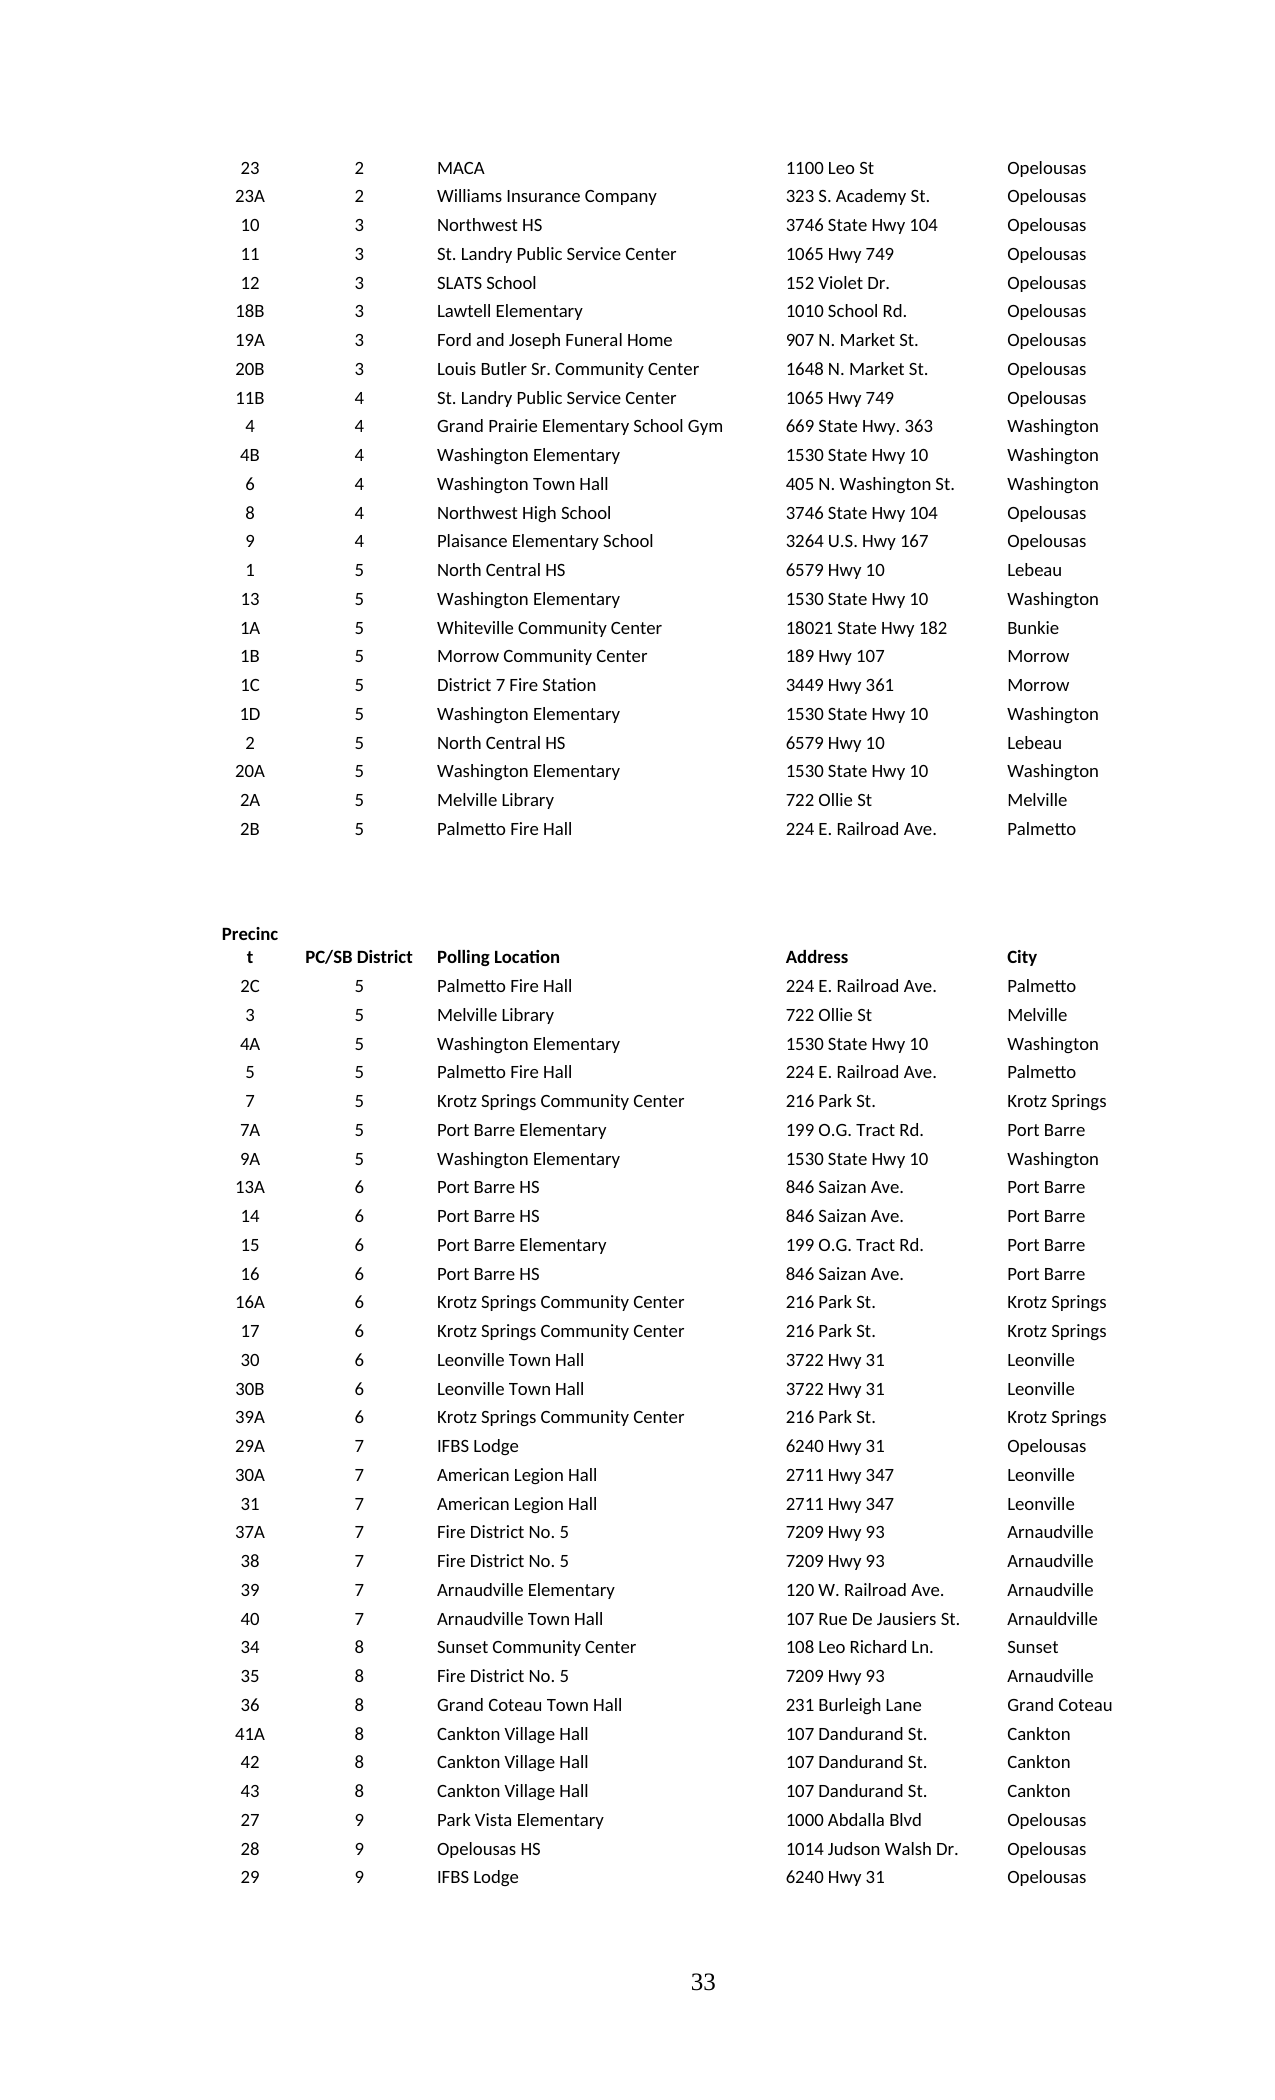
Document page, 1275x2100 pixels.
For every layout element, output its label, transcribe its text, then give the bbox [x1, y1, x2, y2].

table_cell 30B [206, 1371, 293, 1399]
table_cell 7 [293, 1457, 425, 1486]
table_cell 37A [206, 1515, 293, 1543]
table_cell 8 [293, 1716, 425, 1744]
table_cell PC/SB District [293, 840, 425, 968]
table_cell 14 [206, 1198, 293, 1227]
table_cell 5 [293, 1026, 425, 1054]
table_cell Opelousas [995, 380, 1125, 409]
table_cell Washington [995, 696, 1125, 725]
table_cell 34 [206, 1630, 293, 1658]
table_cell Opelousas [995, 1860, 1125, 1888]
table_cell 8 [293, 1658, 425, 1687]
table_cell Port Barre Elementary [425, 1112, 773, 1141]
table_cell Port Barre [995, 1198, 1125, 1227]
table_cell Krotz Springs [995, 1083, 1125, 1112]
table_cell 19A [206, 323, 293, 351]
table_cell 120 W. Railroad Ave. [774, 1572, 995, 1601]
table_cell 6 [293, 1198, 425, 1227]
table_cell Washington Elementary [425, 754, 773, 782]
table_cell Krotz Springs Community Center [425, 1313, 773, 1342]
table_cell 9 [206, 524, 293, 552]
table_cell 29 [206, 1860, 293, 1888]
table_cell Palmetto [995, 1055, 1125, 1083]
table_cell Washington Elementary [425, 1141, 773, 1169]
table_cell 722 Ollie St [774, 783, 995, 811]
table_cell 16A [206, 1285, 293, 1313]
table_cell Washington [995, 1026, 1125, 1054]
table_cell 669 State Hwy. 363 [774, 409, 995, 437]
table_cell 5 [293, 668, 425, 696]
table_cell District 7 Fire Station [425, 668, 773, 696]
table_cell 4 [293, 409, 425, 437]
table_cell 11 [206, 236, 293, 265]
table_cell 38 [206, 1543, 293, 1572]
table_cell 4 [293, 437, 425, 466]
table_cell Opelousas [995, 236, 1125, 265]
table_cell 3722 Hwy 31 [774, 1371, 995, 1399]
table_cell Park Vista Elementary [425, 1802, 773, 1831]
table_cell 6579 Hwy 10 [774, 725, 995, 754]
table_cell Cankton Village Hall [425, 1716, 773, 1744]
table_cell 4B [206, 437, 293, 466]
table_cell Polling Location [425, 840, 773, 968]
table_cell Krotz Springs [995, 1285, 1125, 1313]
table_cell Leonville [995, 1486, 1125, 1514]
table_cell Leonville [995, 1371, 1125, 1399]
table_cell 1648 N. Market St. [774, 351, 995, 380]
table_cell Whiteville Community Center [425, 610, 773, 639]
table_cell American Legion Hall [425, 1486, 773, 1514]
table_cell City [995, 840, 1125, 968]
table_cell Leonville Town Hall [425, 1342, 773, 1371]
table_cell Opelousas [995, 294, 1125, 322]
table_cell Opelousas [995, 208, 1125, 236]
table_cell 5 [293, 783, 425, 811]
table_cell 5 [293, 610, 425, 639]
table_cell 5 [293, 725, 425, 754]
table_cell North Central HS [425, 553, 773, 581]
table_cell 5 [293, 1055, 425, 1083]
table_cell Washington [995, 409, 1125, 437]
table_cell 29A [206, 1428, 293, 1457]
table_cell Louis Butler Sr. Community Center [425, 351, 773, 380]
table_cell 8 [206, 495, 293, 524]
table_cell 40 [206, 1601, 293, 1629]
table_cell Fire District No. 5 [425, 1658, 773, 1687]
table_cell 9 [293, 1802, 425, 1831]
table_cell 7 [293, 1515, 425, 1543]
table_cell Melville [995, 997, 1125, 1026]
table_cell 6240 Hwy 31 [774, 1860, 995, 1888]
table_cell 2 [293, 179, 425, 207]
table_cell 27 [206, 1802, 293, 1831]
table_cell 8 [293, 1773, 425, 1802]
table_cell Northwest HS [425, 208, 773, 236]
table_cell 7 [293, 1543, 425, 1572]
table_cell 7 [206, 1083, 293, 1112]
table_cell 722 Ollie St [774, 997, 995, 1026]
table_cell 35 [206, 1658, 293, 1687]
table_cell Leonville [995, 1457, 1125, 1486]
table_cell 1014 Judson Walsh Dr. [774, 1831, 995, 1859]
table_cell Palmetto Fire Hall [425, 968, 773, 997]
table_cell Palmetto Fire Hall [425, 811, 773, 840]
table_cell 3 [293, 294, 425, 322]
table_cell 1B [206, 639, 293, 667]
table_cell Opelousas [995, 1428, 1125, 1457]
table_cell 7209 Hwy 93 [774, 1658, 995, 1687]
table_cell 4 [293, 495, 425, 524]
table_cell Grand Prairie Elementary School Gym [425, 409, 773, 437]
table_cell 7 [293, 1601, 425, 1629]
table_cell Fire District No. 5 [425, 1515, 773, 1543]
table_cell 152 Violet Dr. [774, 265, 995, 294]
table_cell 18B [206, 294, 293, 322]
table_cell 5 [293, 811, 425, 840]
table_cell Washington [995, 581, 1125, 610]
table_cell 6579 Hwy 10 [774, 553, 995, 581]
table_cell 6 [293, 1371, 425, 1399]
table_cell Opelousas [995, 524, 1125, 552]
table_cell Washington Elementary [425, 1026, 773, 1054]
table_cell Melville [995, 783, 1125, 811]
table_cell 907 N. Market St. [774, 323, 995, 351]
table_cell 2711 Hwy 347 [774, 1457, 995, 1486]
table_cell 1C [206, 668, 293, 696]
table_cell Washington Town Hall [425, 466, 773, 495]
table_cell 42 [206, 1745, 293, 1773]
table_cell 2711 Hwy 347 [774, 1486, 995, 1514]
table_cell 5 [293, 581, 425, 610]
table_cell 1A [206, 610, 293, 639]
table_cell St. Landry Public Service Center [425, 380, 773, 409]
table_cell SLATS School [425, 265, 773, 294]
table_cell Port Barre [995, 1112, 1125, 1141]
table_cell 199 O.G. Tract Rd. [774, 1112, 995, 1141]
table_cell St. Landry Public Service Center [425, 236, 773, 265]
table_cell 3 [293, 236, 425, 265]
table_cell 11B [206, 380, 293, 409]
table_cell 16 [206, 1256, 293, 1284]
table_cell Krotz Springs [995, 1400, 1125, 1428]
table_cell Arnaudville Elementary [425, 1572, 773, 1601]
table_cell Lawtell Elementary [425, 294, 773, 322]
table_cell Palmetto [995, 811, 1125, 840]
table_cell 6 [293, 1256, 425, 1284]
table_cell 5 [293, 968, 425, 997]
table_cell 8 [293, 1630, 425, 1658]
table_cell 7209 Hwy 93 [774, 1543, 995, 1572]
table_cell 3264 U.S. Hwy 167 [774, 524, 995, 552]
table_cell 1530 State Hwy 10 [774, 1026, 995, 1054]
table_cell 7 [293, 1428, 425, 1457]
table_cell 1065 Hwy 749 [774, 380, 995, 409]
table_cell Port Barre [995, 1170, 1125, 1198]
table_cell Sunset Community Center [425, 1630, 773, 1658]
table_cell Washington Elementary [425, 437, 773, 466]
table_cell 5 [293, 997, 425, 1026]
table_cell 4 [293, 524, 425, 552]
table_cell 39 [206, 1572, 293, 1601]
table_cell Address [774, 840, 995, 968]
table_cell 6 [206, 466, 293, 495]
table_cell Morrow [995, 668, 1125, 696]
table_cell Cankton [995, 1716, 1125, 1744]
table_cell 3 [293, 351, 425, 380]
table_cell 6240 Hwy 31 [774, 1428, 995, 1457]
table_cell Opelousas [995, 495, 1125, 524]
table_cell Port Barre HS [425, 1256, 773, 1284]
table_cell 39A [206, 1400, 293, 1428]
table_cell 3746 State Hwy 104 [774, 208, 995, 236]
table_cell MACA [425, 150, 773, 179]
table_cell Lebeau [995, 553, 1125, 581]
table_cell 17 [206, 1313, 293, 1342]
table_cell 6 [293, 1170, 425, 1198]
table_cell 1530 State Hwy 10 [774, 754, 995, 782]
table_cell 5 [293, 696, 425, 725]
table_cell 108 Leo Richard Ln. [774, 1630, 995, 1658]
table_cell 30A [206, 1457, 293, 1486]
table_cell Opelousas [995, 150, 1125, 179]
table_cell 5 [293, 639, 425, 667]
table_cell Fire District No. 5 [425, 1543, 773, 1572]
table_cell Cankton [995, 1745, 1125, 1773]
table_cell 1100 Leo St [774, 150, 995, 179]
table_cell 7A [206, 1112, 293, 1141]
table_cell 5 [293, 1141, 425, 1169]
table_cell Cankton Village Hall [425, 1773, 773, 1802]
table_cell 41A [206, 1716, 293, 1744]
table_cell IFBS Lodge [425, 1860, 773, 1888]
table_cell Washington [995, 754, 1125, 782]
table_cell Grand Coteau [995, 1687, 1125, 1716]
table_cell 846 Saizan Ave. [774, 1256, 995, 1284]
table_cell 8 [293, 1687, 425, 1716]
table_cell Krotz Springs Community Center [425, 1400, 773, 1428]
table_cell 20A [206, 754, 293, 782]
table_cell 12 [206, 265, 293, 294]
table_cell 107 Rue De Jausiers St. [774, 1601, 995, 1629]
table_cell 224 E. Railroad Ave. [774, 968, 995, 997]
table_cell Sunset [995, 1630, 1125, 1658]
table_cell 216 Park St. [774, 1285, 995, 1313]
table_cell 3746 State Hwy 104 [774, 495, 995, 524]
table_cell 3 [293, 323, 425, 351]
table_cell Opelousas HS [425, 1831, 773, 1859]
table_cell 1010 School Rd. [774, 294, 995, 322]
table_cell 7 [293, 1572, 425, 1601]
table_cell Bunkie [995, 610, 1125, 639]
table_cell 5 [293, 1083, 425, 1112]
table_cell 1530 State Hwy 10 [774, 437, 995, 466]
table_cell 6 [293, 1342, 425, 1371]
table_cell 9 [293, 1860, 425, 1888]
table_cell 4 [293, 380, 425, 409]
table_cell 23A [206, 179, 293, 207]
table_cell Arnauldville [995, 1601, 1125, 1629]
table_cell 107 Dandurand St. [774, 1745, 995, 1773]
table_cell 7209 Hwy 93 [774, 1515, 995, 1543]
table_cell Opelousas [995, 351, 1125, 380]
table_cell North Central HS [425, 725, 773, 754]
table_cell Lebeau [995, 725, 1125, 754]
table_cell 28 [206, 1831, 293, 1859]
table_cell 5 [293, 553, 425, 581]
table_cell Opelousas [995, 1802, 1125, 1831]
table_cell Morrow [995, 639, 1125, 667]
table_cell Krotz Springs Community Center [425, 1285, 773, 1313]
table_cell Arnaudville [995, 1658, 1125, 1687]
table_cell Port Barre HS [425, 1170, 773, 1198]
table_cell Ford and Joseph Funeral Home [425, 323, 773, 351]
table_cell 4 [293, 466, 425, 495]
table_cell Melville Library [425, 997, 773, 1026]
table_cell Arnaudville [995, 1515, 1125, 1543]
table_cell Opelousas [995, 323, 1125, 351]
table_cell 3 [206, 997, 293, 1026]
table_cell 6 [293, 1400, 425, 1428]
table_cell 2 [206, 725, 293, 754]
table_cell Arnaudville Town Hall [425, 1601, 773, 1629]
table_cell 3722 Hwy 31 [774, 1342, 995, 1371]
table_cell Williams Insurance Company [425, 179, 773, 207]
table_cell 5 [293, 1112, 425, 1141]
table_cell 3 [293, 208, 425, 236]
table_cell Cankton [995, 1773, 1125, 1802]
table_cell Port Barre [995, 1256, 1125, 1284]
table_cell Krotz Springs Community Center [425, 1083, 773, 1112]
table_cell 224 E. Railroad Ave. [774, 811, 995, 840]
table_cell Leonville [995, 1342, 1125, 1371]
table_cell 846 Saizan Ave. [774, 1170, 995, 1198]
table_cell Cankton Village Hall [425, 1745, 773, 1773]
table_cell 3449 Hwy 361 [774, 668, 995, 696]
table_cell 36 [206, 1687, 293, 1716]
table_cell Plaisance Elementary School [425, 524, 773, 552]
table_cell Opelousas [995, 1831, 1125, 1859]
table_cell 1D [206, 696, 293, 725]
table_cell 15 [206, 1227, 293, 1256]
table_cell 1000 Abdalla Blvd [774, 1802, 995, 1831]
table_cell Opelousas [995, 265, 1125, 294]
table_cell 405 N. Washington St. [774, 466, 995, 495]
table_cell Palmetto Fire Hall [425, 1055, 773, 1083]
table_cell 9 [293, 1831, 425, 1859]
table_cell Northwest High School [425, 495, 773, 524]
table_cell 3 [293, 265, 425, 294]
table_cell Port Barre [995, 1227, 1125, 1256]
table_cell Opelousas [995, 179, 1125, 207]
table_cell Washington Elementary [425, 696, 773, 725]
table_cell 2C [206, 968, 293, 997]
table_cell Arnaudville [995, 1572, 1125, 1601]
table_cell 1065 Hwy 749 [774, 236, 995, 265]
table_cell 5 [206, 1055, 293, 1083]
table_cell Palmetto [995, 968, 1125, 997]
table_cell American Legion Hall [425, 1457, 773, 1486]
table_cell 1530 State Hwy 10 [774, 1141, 995, 1169]
table_cell 4A [206, 1026, 293, 1054]
table_cell 8 [293, 1745, 425, 1773]
table_cell Port Barre Elementary [425, 1227, 773, 1256]
table_cell 2A [206, 783, 293, 811]
table_cell 323 S. Academy St. [774, 179, 995, 207]
table_cell 9A [206, 1141, 293, 1169]
table_cell 4 [206, 409, 293, 437]
table_cell Melville Library [425, 783, 773, 811]
table_cell 10 [206, 208, 293, 236]
table_cell Washington Elementary [425, 581, 773, 610]
table_cell 2 [293, 150, 425, 179]
table_cell 43 [206, 1773, 293, 1802]
table_cell 6 [293, 1227, 425, 1256]
table_cell Grand Coteau Town Hall [425, 1687, 773, 1716]
table_cell 7 [293, 1486, 425, 1514]
table_cell Precinct [206, 840, 293, 968]
table_cell Leonville Town Hall [425, 1371, 773, 1399]
table_cell 2B [206, 811, 293, 840]
table_cell 6 [293, 1285, 425, 1313]
table_cell 224 E. Railroad Ave. [774, 1055, 995, 1083]
table_cell 13A [206, 1170, 293, 1198]
table_cell 216 Park St. [774, 1313, 995, 1342]
table_cell 189 Hwy 107 [774, 639, 995, 667]
table_cell 23 [206, 150, 293, 179]
table_cell Washington [995, 437, 1125, 466]
table_cell 1 [206, 553, 293, 581]
table_cell 107 Dandurand St. [774, 1773, 995, 1802]
table_cell Arnaudville [995, 1543, 1125, 1572]
table_cell Washington [995, 466, 1125, 495]
table_cell 216 Park St. [774, 1083, 995, 1112]
table_cell 846 Saizan Ave. [774, 1198, 995, 1227]
table_cell 6 [293, 1313, 425, 1342]
table_cell 5 [293, 754, 425, 782]
table_cell 13 [206, 581, 293, 610]
table_cell 31 [206, 1486, 293, 1514]
table_cell 216 Park St. [774, 1400, 995, 1428]
table_cell 1530 State Hwy 10 [774, 696, 995, 725]
table_cell Krotz Springs [995, 1313, 1125, 1342]
table_cell Washington [995, 1141, 1125, 1169]
table_cell 1530 State Hwy 10 [774, 581, 995, 610]
table_cell 18021 State Hwy 182 [774, 610, 995, 639]
table_cell IFBS Lodge [425, 1428, 773, 1457]
table_cell Port Barre HS [425, 1198, 773, 1227]
table_cell 30 [206, 1342, 293, 1371]
table_cell 107 Dandurand St. [774, 1716, 995, 1744]
table_cell Morrow Community Center [425, 639, 773, 667]
table_cell 231 Burleigh Lane [774, 1687, 995, 1716]
table_cell 20B [206, 351, 293, 380]
table_cell 199 O.G. Tract Rd. [774, 1227, 995, 1256]
